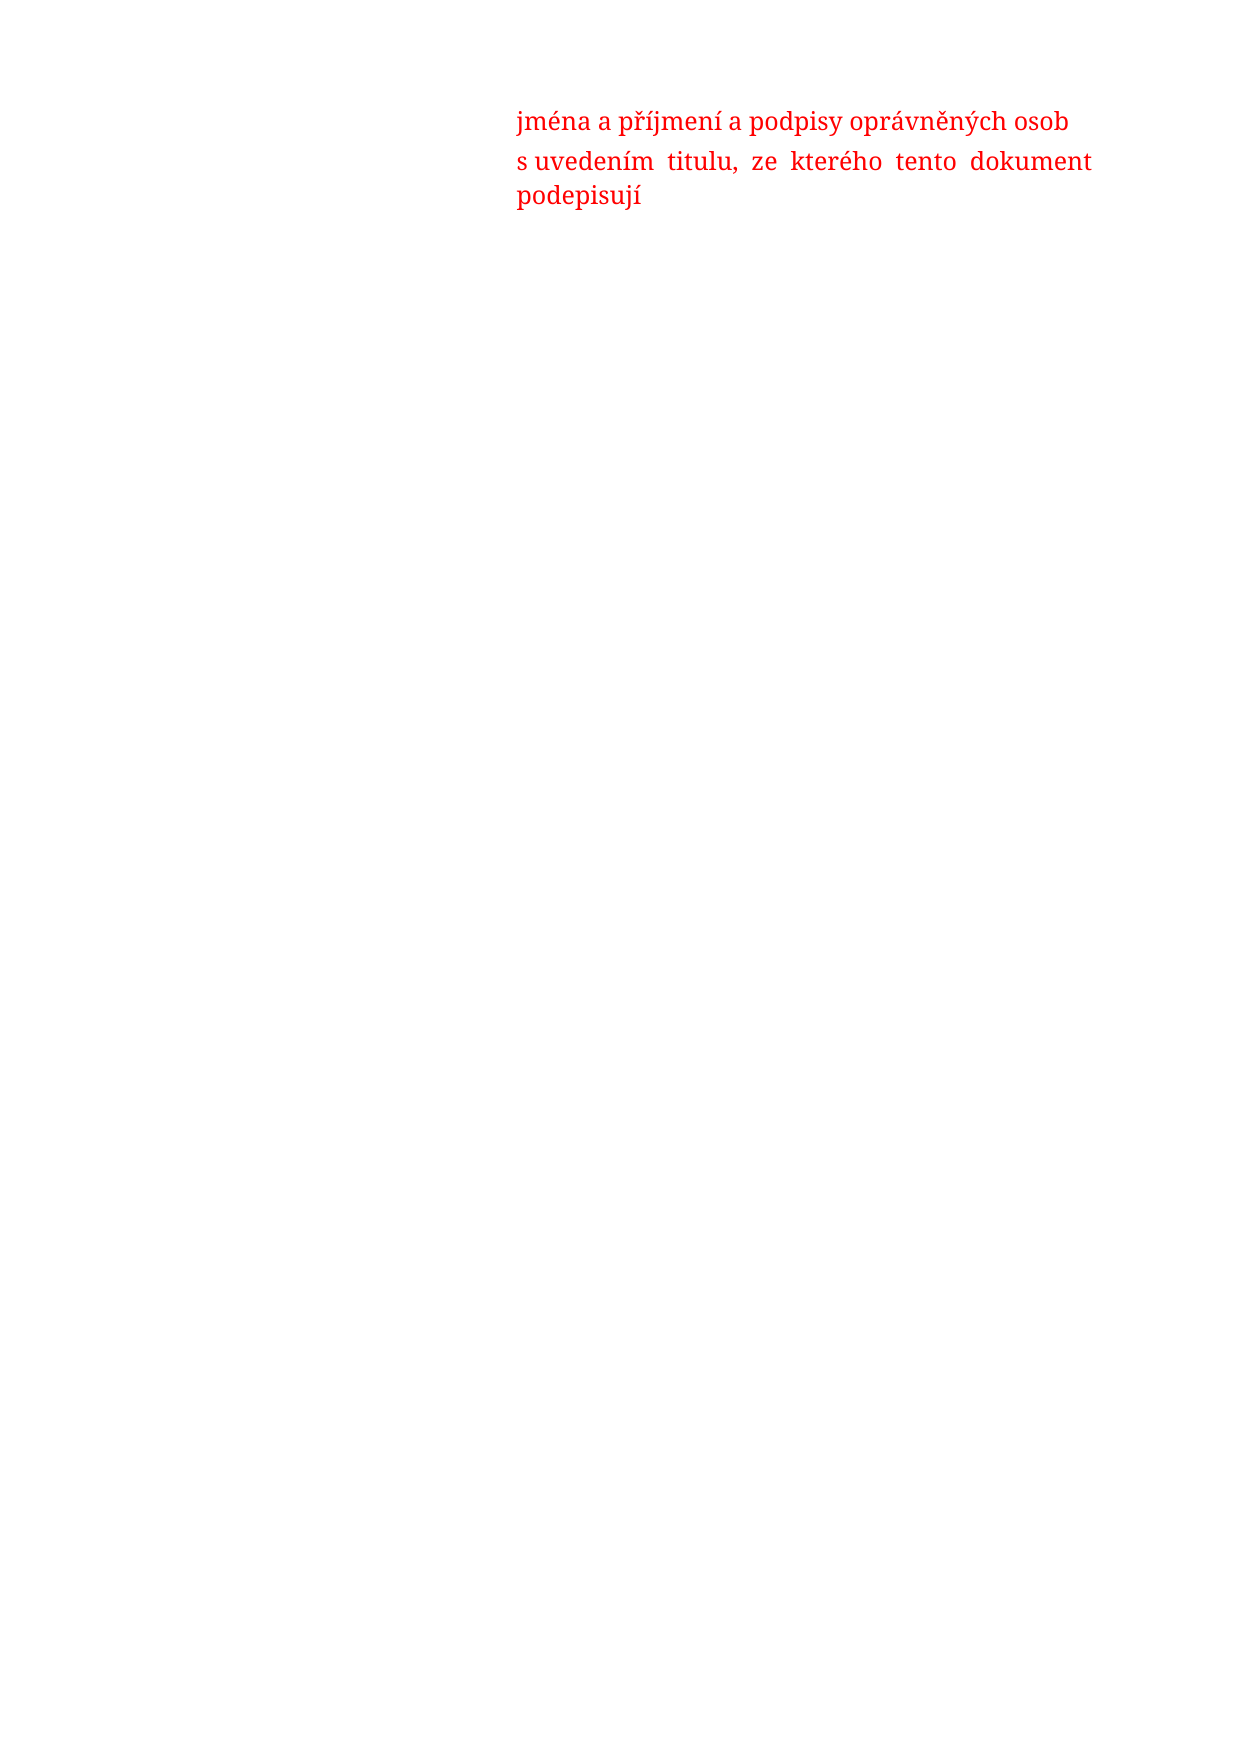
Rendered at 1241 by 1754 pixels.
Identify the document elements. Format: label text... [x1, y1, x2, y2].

text s uvedením titulu, ze kterého tento dokument podepisují [515, 144, 1092, 212]
text jména a příjmení a podpisy oprávněných osob [148, 103, 1092, 137]
